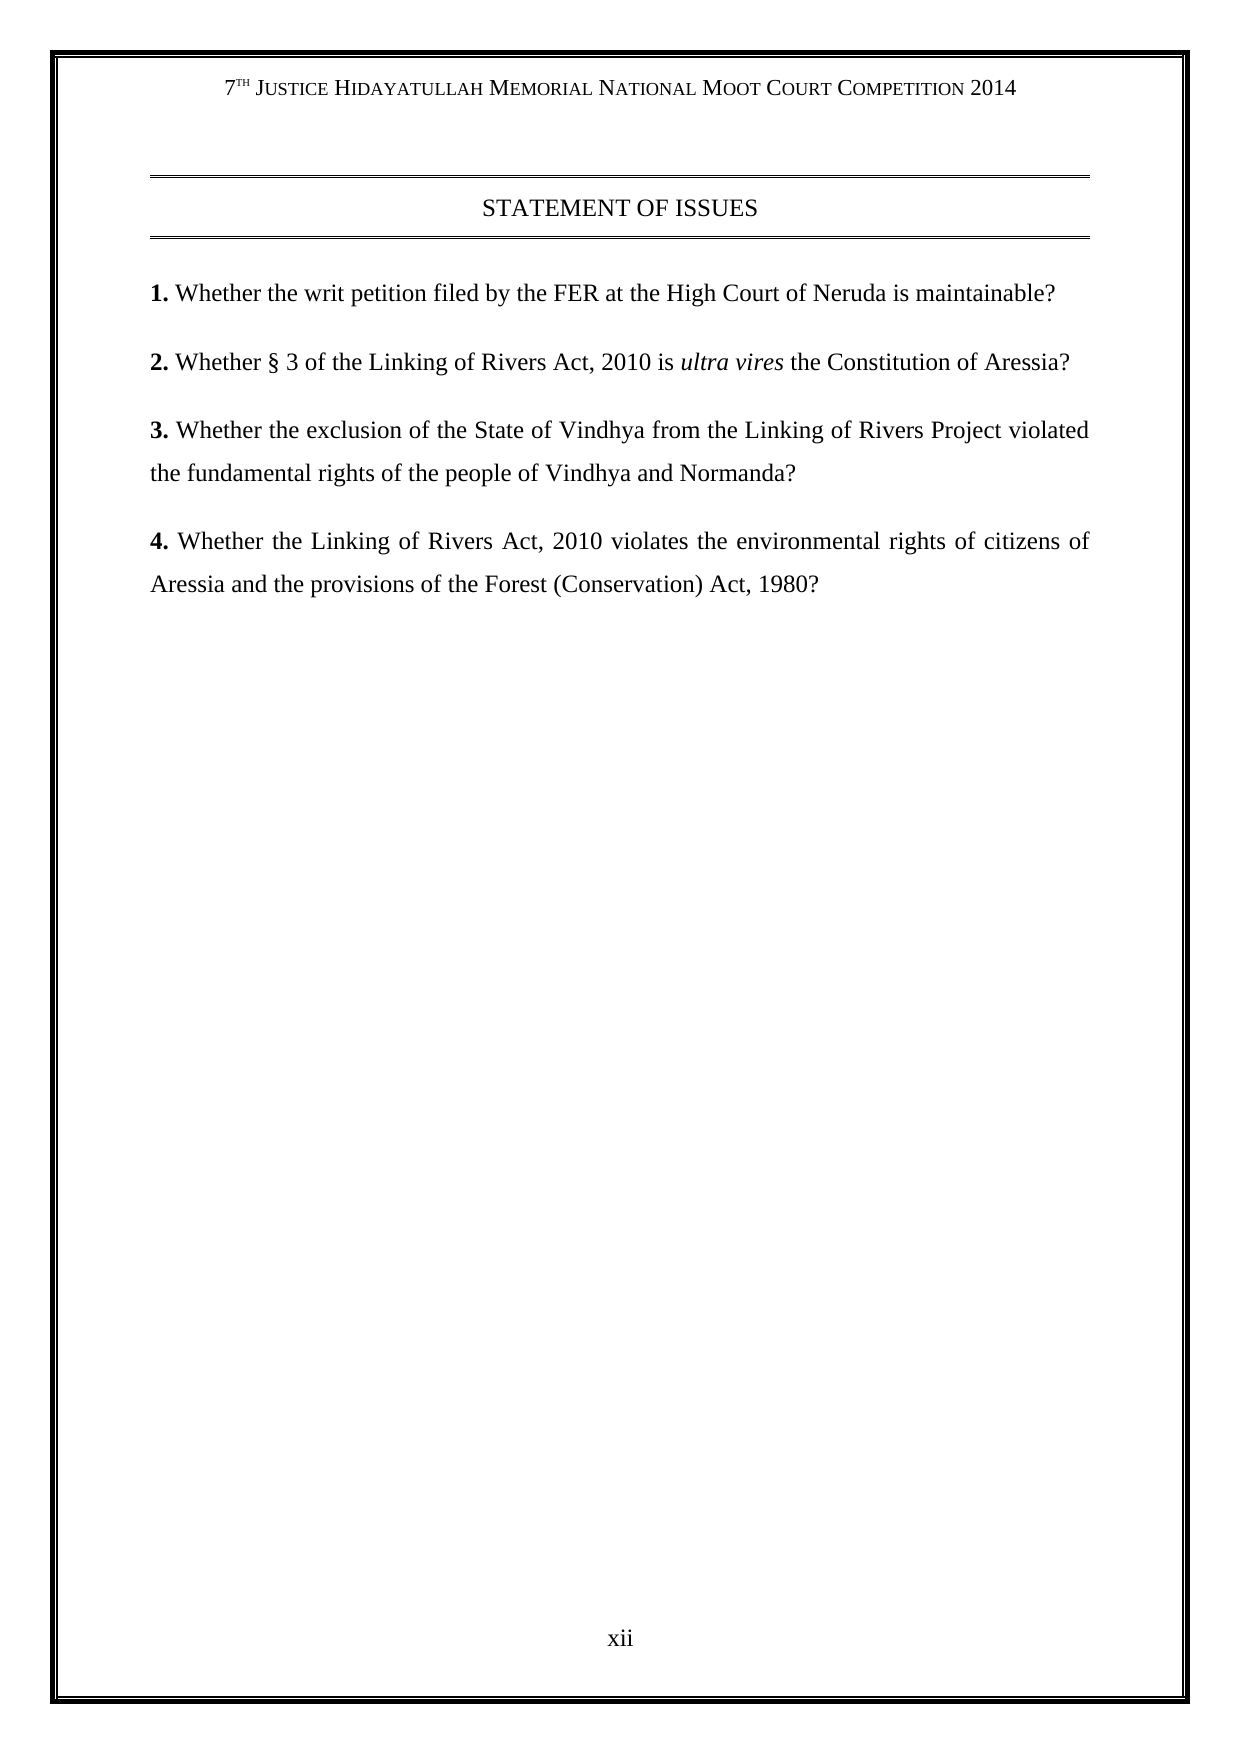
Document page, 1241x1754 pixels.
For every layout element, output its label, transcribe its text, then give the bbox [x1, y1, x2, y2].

text 2. Whether § 3 of the Linking of Rivers Act, 2010 is ultra vires the Constitution of Aressia? [150, 347, 1090, 375]
text 3. Whether the exclusion of the State of Vindhya from the Linking of Rivers Project violated the fundamental rights of the people of Vindhya and Normanda? [150, 415, 1090, 487]
text 1. Whether the writ petition filed by the FER at the High Court of Neruda is maintainable? [150, 278, 1090, 307]
subtitle STATEMENT OF ISSUES [150, 178, 1090, 236]
text 4. Whether the Linking of Rivers Act, 2010 violates the environmental rights of citizens of Aressia and the provisions of the Forest (Conservation) Act, 1980? [150, 526, 1090, 598]
